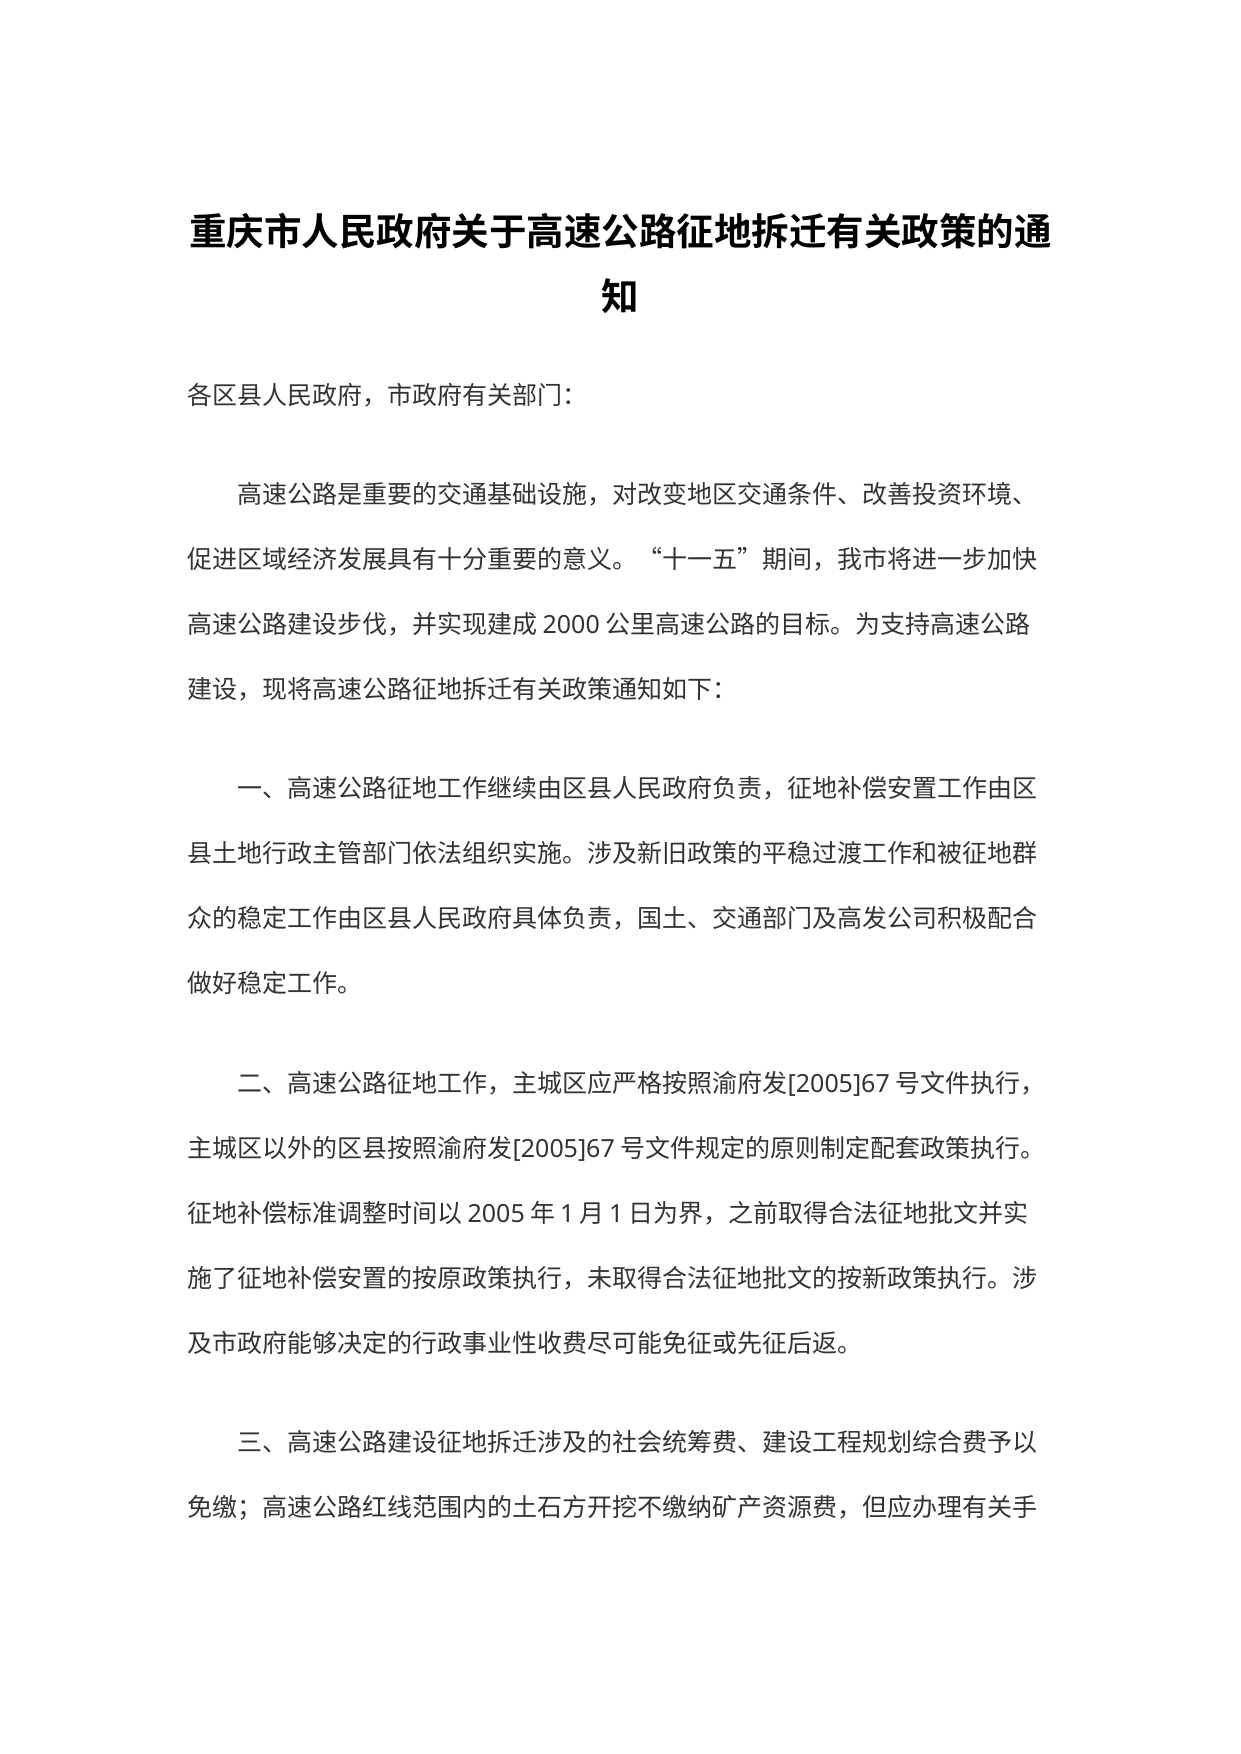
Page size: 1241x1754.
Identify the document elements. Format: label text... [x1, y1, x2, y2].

text 重庆市人民政府关于高速公路征地拆迁有关政策的通知 [187, 196, 1053, 326]
text 高速公路是重要的交通基础设施，对改变地区交通条件、改善投资环境、促进区域经济发展具有十分重要的意义。“十一五”期间，我市将进一步加快高速公路建设步伐，并实现建成2000公里高速公路的目标。为支持高速公路建设，现将高速公路征地拆迁有关政策通知如下： [187, 460, 1053, 720]
text 各区县人民政府，市政府有关部门： [187, 361, 1053, 426]
text 二、高速公路征地工作，主城区应严格按照渝府发[2005]67号文件执行，主城区以外的区县按照渝府发[2005]67号文件规定的原则制定配套政策执行。征地补偿标准调整时间以2005年1月1日为界，之前取得合法征地批文并实施了征地补偿安置的按原政策执行，未取得合法征地批文的按新政策执行。涉及市政府能够决定的行政事业性收费尽可能免征或先征后返。 [187, 1049, 1053, 1374]
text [187, 1408, 1053, 1538]
text 一、高速公路征地工作继续由区县人民政府负责，征地补偿安置工作由区县土地行政主管部门依法组织实施。涉及新旧政策的平稳过渡工作和被征地群众的稳定工作由区县人民政府具体负责，国土、交通部门及高发公司积极配合做好稳定工作。 [187, 754, 1053, 1014]
